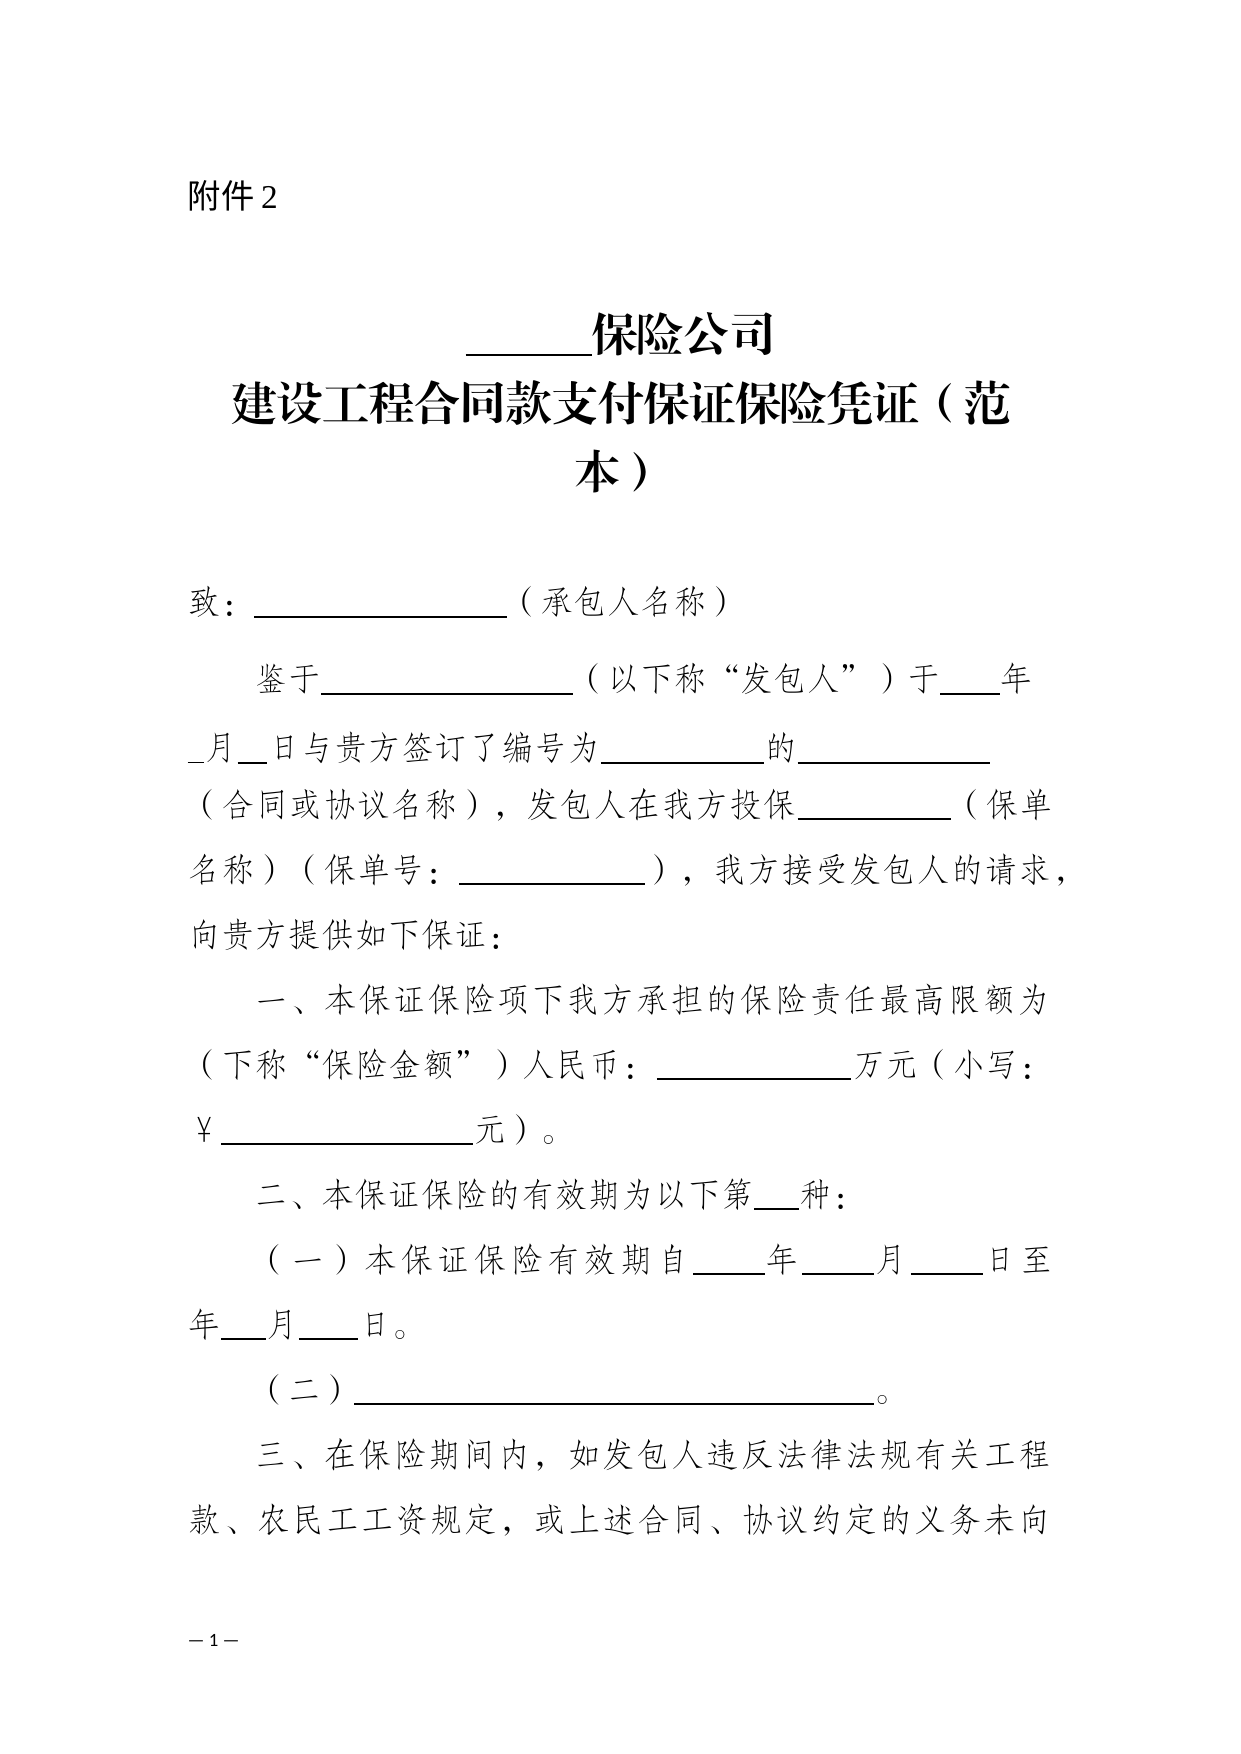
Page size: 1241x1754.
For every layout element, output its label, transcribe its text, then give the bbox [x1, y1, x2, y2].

text 二、本保证保险的有效期为以下第 种： [187, 1163, 1053, 1228]
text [187, 1423, 1053, 1553]
text （合同或协议名称），发包人在我方投保 （保单名称）（保单号： ），我方接受发包人的请求，向贵方提供如下保证： [187, 773, 1053, 968]
text （一）本保证保险有效期自 年 月 日至 年 月 日。 [187, 1228, 1053, 1358]
text 建设工程合同款支付保证保险凭证（范本） [187, 364, 1053, 502]
text 致： （承包人名称） [187, 571, 1053, 636]
text （二） 。 [187, 1358, 1053, 1423]
text 鉴于 （以下称“发包人”）于 年 [187, 636, 1053, 704]
text 保险公司 [187, 296, 1053, 364]
text 一、本保证保险项下我方承担的保险责任最高限额为（下称“保险金额”）人民币： 万元（小写：￥ 元）。 [187, 968, 1053, 1163]
text 附件2 [187, 162, 1053, 227]
text 月 日与贵方签订了编号为 的 [187, 704, 1053, 773]
